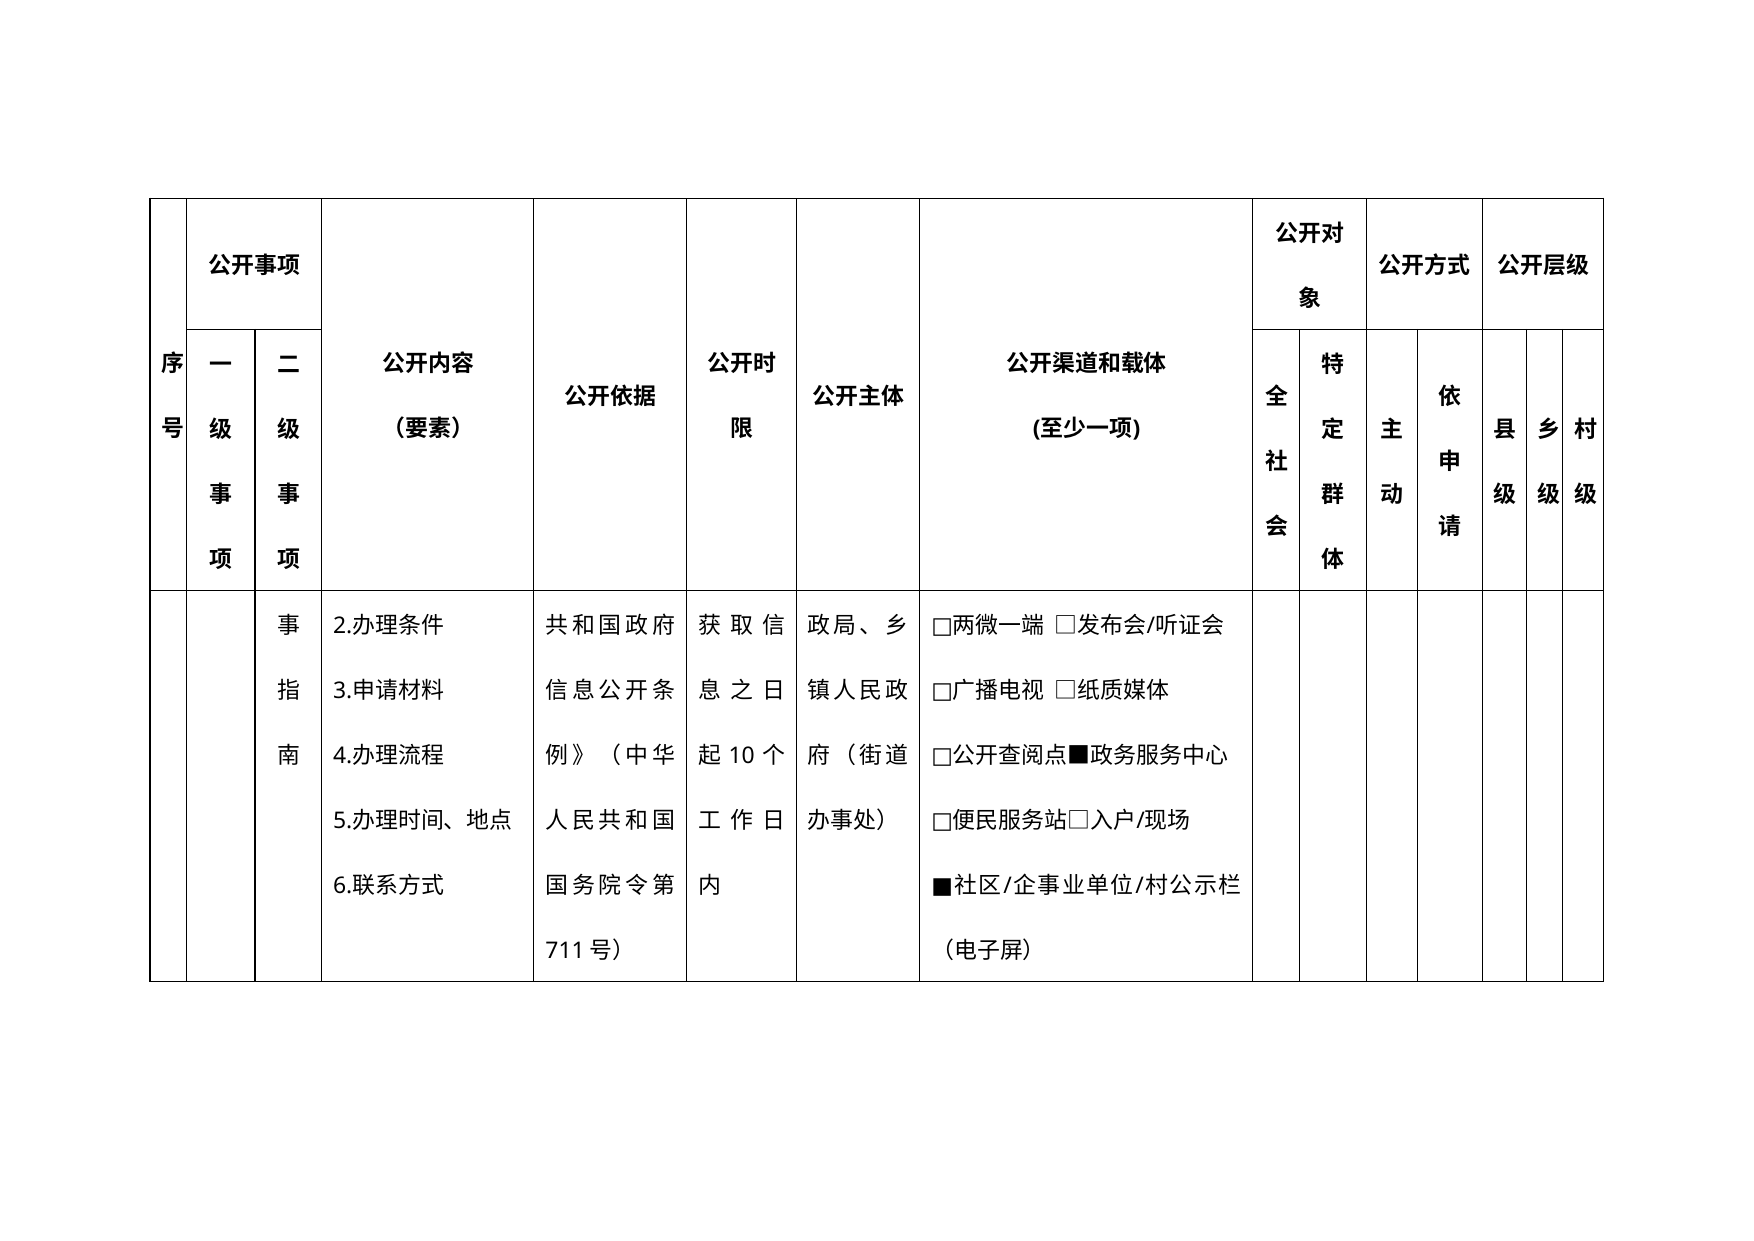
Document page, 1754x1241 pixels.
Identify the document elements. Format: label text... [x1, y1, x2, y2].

table_header 序号 [151, 199, 186, 590]
table_cell 依 申请 [1418, 330, 1482, 590]
table_header 公开层级 [1483, 199, 1603, 329]
table_header 公开方式 [1367, 199, 1482, 329]
table_cell √ [1253, 591, 1299, 981]
table_cell 办事指南 [256, 591, 321, 981]
table_cell 村 级 [1563, 330, 1603, 590]
table_cell 《中华人民共和国政府信息公开条例》（中华人民共和国国务院令第711号） [534, 591, 686, 981]
table_cell √ [1563, 591, 1603, 981]
table_header 公开对象 [1253, 199, 1366, 329]
table_cell 全 社会 [1253, 330, 1299, 590]
table_header 公开依据 [534, 199, 686, 590]
table_header 公开主体 [797, 199, 919, 590]
table_cell 乡级 [1527, 330, 1562, 590]
table_cell [1418, 591, 1482, 981]
table_cell 1.办理事项 2.办理条件 3.申请材料 4.办理流程 5.办理时间、地点 6.联系方式 [322, 591, 533, 981]
table_cell 尉氏县民政局、乡镇人民政府（街道办事处） [797, 591, 919, 981]
table_cell 主动 [1367, 330, 1417, 590]
table_header 公开事项 [187, 199, 321, 329]
table_cell √ [1483, 591, 1526, 981]
table_cell √ [1367, 591, 1417, 981]
table_cell 县级 [1483, 330, 1526, 590]
table_cell [1300, 591, 1366, 981]
table_cell 一级事项 [187, 330, 254, 590]
table_header 公开时限 [687, 199, 796, 590]
table_header 公开内容 （要素） [322, 199, 533, 590]
table_header 公开渠道和载体 (至少一项) [920, 199, 1252, 590]
table_cell 特定群体 [1300, 330, 1366, 590]
table_cell 制定或获取信息之日起10个工作日内 [687, 591, 796, 981]
table_cell 二级事项 [256, 330, 321, 590]
table_cell ■政府网站 □政府公报 □两微一端 □发布会/听证会 □广播电视 □纸质媒体 □公开查阅点■政务服务中心 □便民服务站□入户/现场 ■社区/企事业单位/村公示栏（电子屏） □精准推送 □其他 [920, 591, 1252, 981]
table_cell √ [1527, 591, 1562, 981]
table_cell 10 [151, 591, 186, 981]
